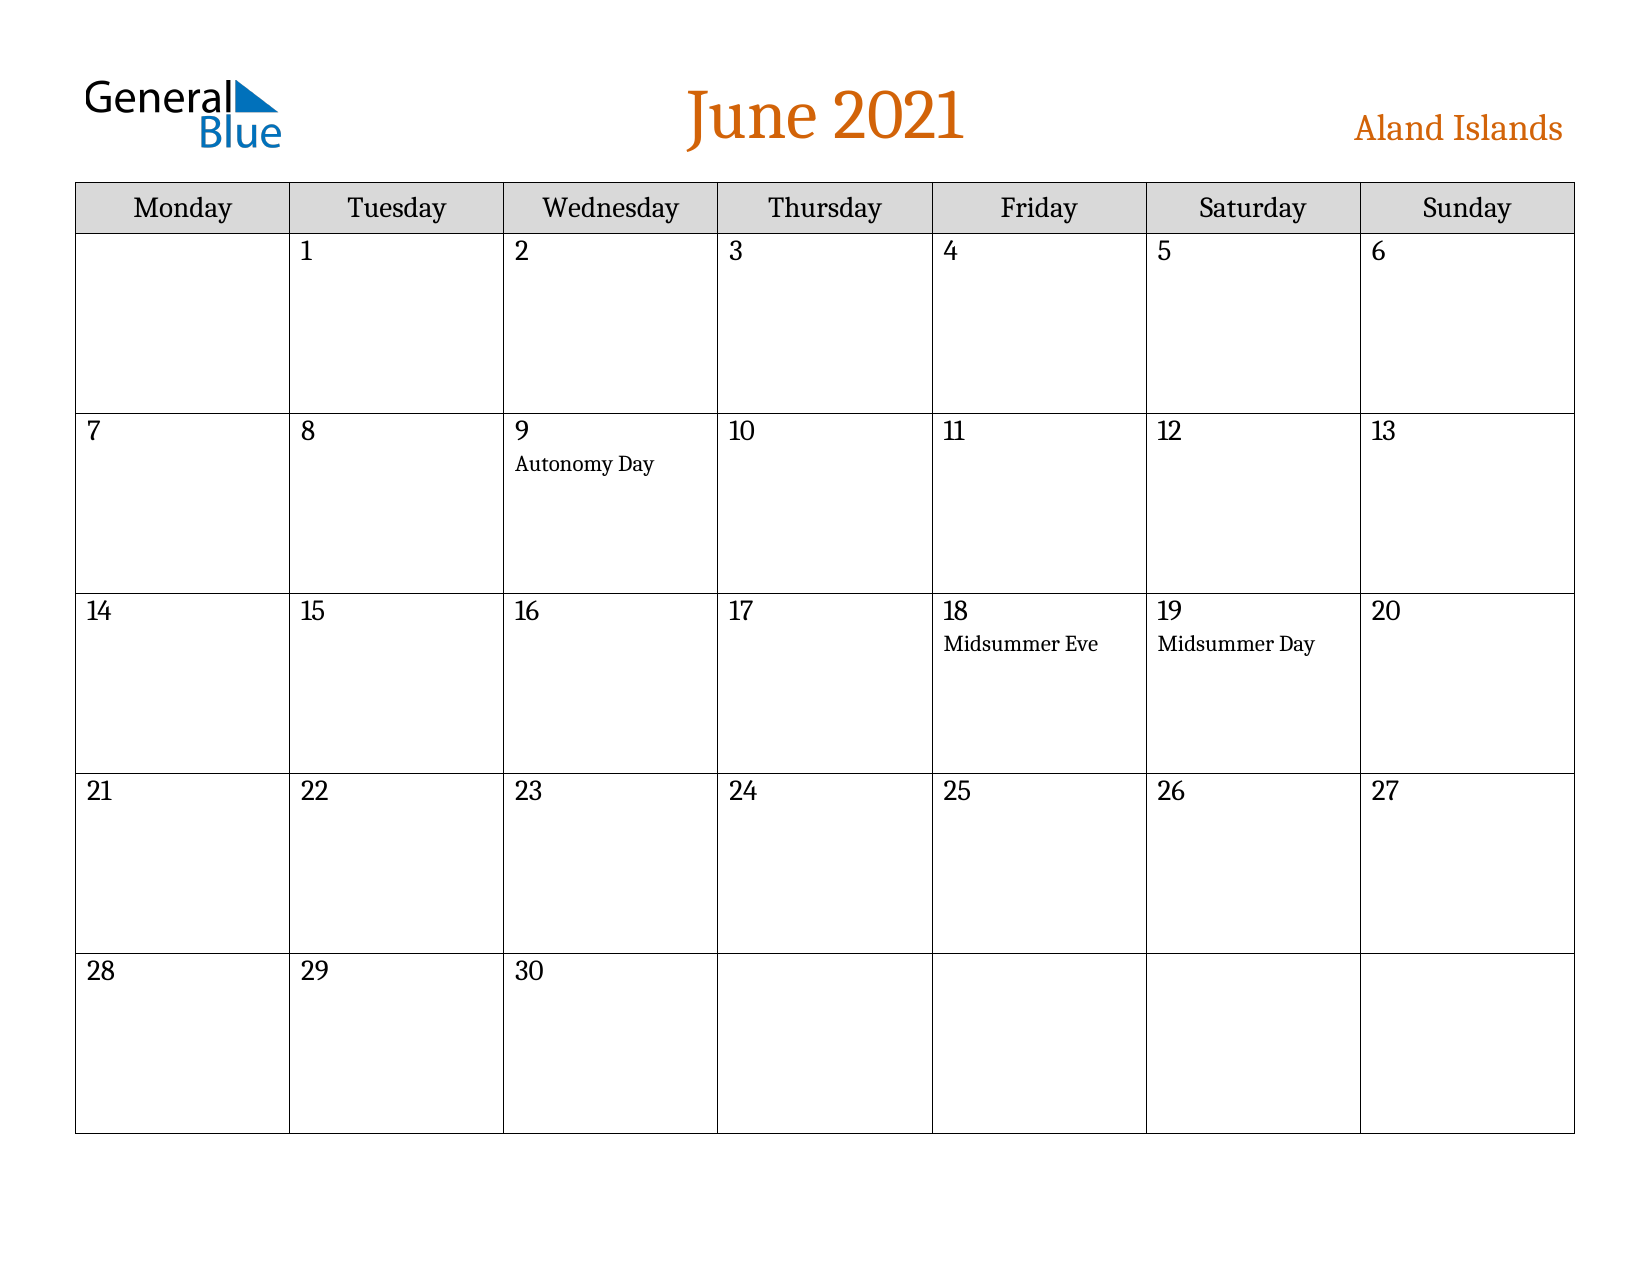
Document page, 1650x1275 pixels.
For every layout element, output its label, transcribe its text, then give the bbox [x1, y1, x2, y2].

table_cell Wednesday [504, 183, 717, 233]
table_cell [504, 630, 717, 773]
table_cell 28 [76, 954, 289, 990]
table_cell [718, 450, 932, 593]
table_cell [76, 810, 289, 953]
table_cell [504, 810, 717, 953]
table_cell [718, 810, 932, 953]
table_cell 18 [933, 594, 1146, 630]
table_cell Friday [933, 183, 1146, 233]
table_cell [76, 234, 289, 270]
table_cell 30 [504, 954, 717, 990]
table_cell 22 [290, 774, 503, 810]
table_cell [290, 810, 503, 953]
table_cell 10 [718, 414, 932, 450]
table_cell 15 [290, 594, 503, 630]
table_cell 29 [290, 954, 503, 990]
table_cell [718, 630, 932, 773]
table_cell Sunday [1361, 183, 1574, 233]
table_cell Midsummer Eve [933, 630, 1146, 773]
table_cell [1361, 630, 1574, 773]
table_cell [718, 990, 932, 1133]
table_cell Monday [76, 183, 289, 233]
table_cell Saturday [1147, 183, 1360, 233]
table_cell [1361, 450, 1574, 593]
table_cell 13 [1361, 414, 1574, 450]
table_cell 3 [718, 234, 932, 270]
table_cell [290, 270, 503, 413]
table_cell [76, 630, 289, 773]
table_cell [290, 990, 503, 1133]
table_cell [933, 954, 1146, 990]
table_cell 14 [76, 594, 289, 630]
table_cell [76, 990, 289, 1133]
table_cell [718, 270, 932, 413]
table_cell 12 [1147, 414, 1360, 450]
table_cell [1147, 990, 1360, 1133]
table_header [76, 75, 503, 182]
table_cell 21 [76, 774, 289, 810]
table_cell 19 [1147, 594, 1360, 630]
table_cell [1147, 270, 1360, 413]
table_cell Autonomy Day [504, 450, 717, 593]
table_cell 9 [504, 414, 717, 450]
table_cell [76, 450, 289, 593]
table_cell 24 [718, 774, 932, 810]
table_cell [504, 990, 717, 1133]
table_cell 4 [933, 234, 1146, 270]
table_cell 5 [1147, 234, 1360, 270]
table_header Aland Islands [1146, 75, 1574, 182]
table_cell [1361, 954, 1574, 990]
table_cell [933, 810, 1146, 953]
table_cell [1361, 270, 1574, 413]
table_cell 7 [76, 414, 289, 450]
table_cell 17 [718, 594, 932, 630]
table_cell [1147, 450, 1360, 593]
table_cell [1147, 954, 1360, 990]
table_cell [718, 954, 932, 990]
table_cell 20 [1361, 594, 1574, 630]
table_cell [933, 990, 1146, 1133]
table_cell [1147, 810, 1360, 953]
table_cell [504, 270, 717, 413]
table_cell Tuesday [290, 183, 503, 233]
table_cell Midsummer Day [1147, 630, 1360, 773]
table_cell [290, 450, 503, 593]
table_cell [933, 270, 1146, 413]
table_cell [290, 630, 503, 773]
table_cell 23 [504, 774, 717, 810]
table_cell [933, 450, 1146, 593]
table_cell 11 [933, 414, 1146, 450]
table_cell 1 [290, 234, 503, 270]
table_cell [1361, 810, 1574, 953]
table_cell 2 [504, 234, 717, 270]
table_cell 26 [1147, 774, 1360, 810]
table_cell 25 [933, 774, 1146, 810]
table_cell 6 [1361, 234, 1574, 270]
table_cell Thursday [718, 183, 932, 233]
table_cell [1361, 990, 1574, 1133]
picture [86, 80, 281, 148]
table_cell 16 [504, 594, 717, 630]
table_cell 8 [290, 414, 503, 450]
table_header June 2021 [504, 75, 1146, 182]
table_cell 27 [1361, 774, 1574, 810]
table_cell [76, 270, 289, 413]
